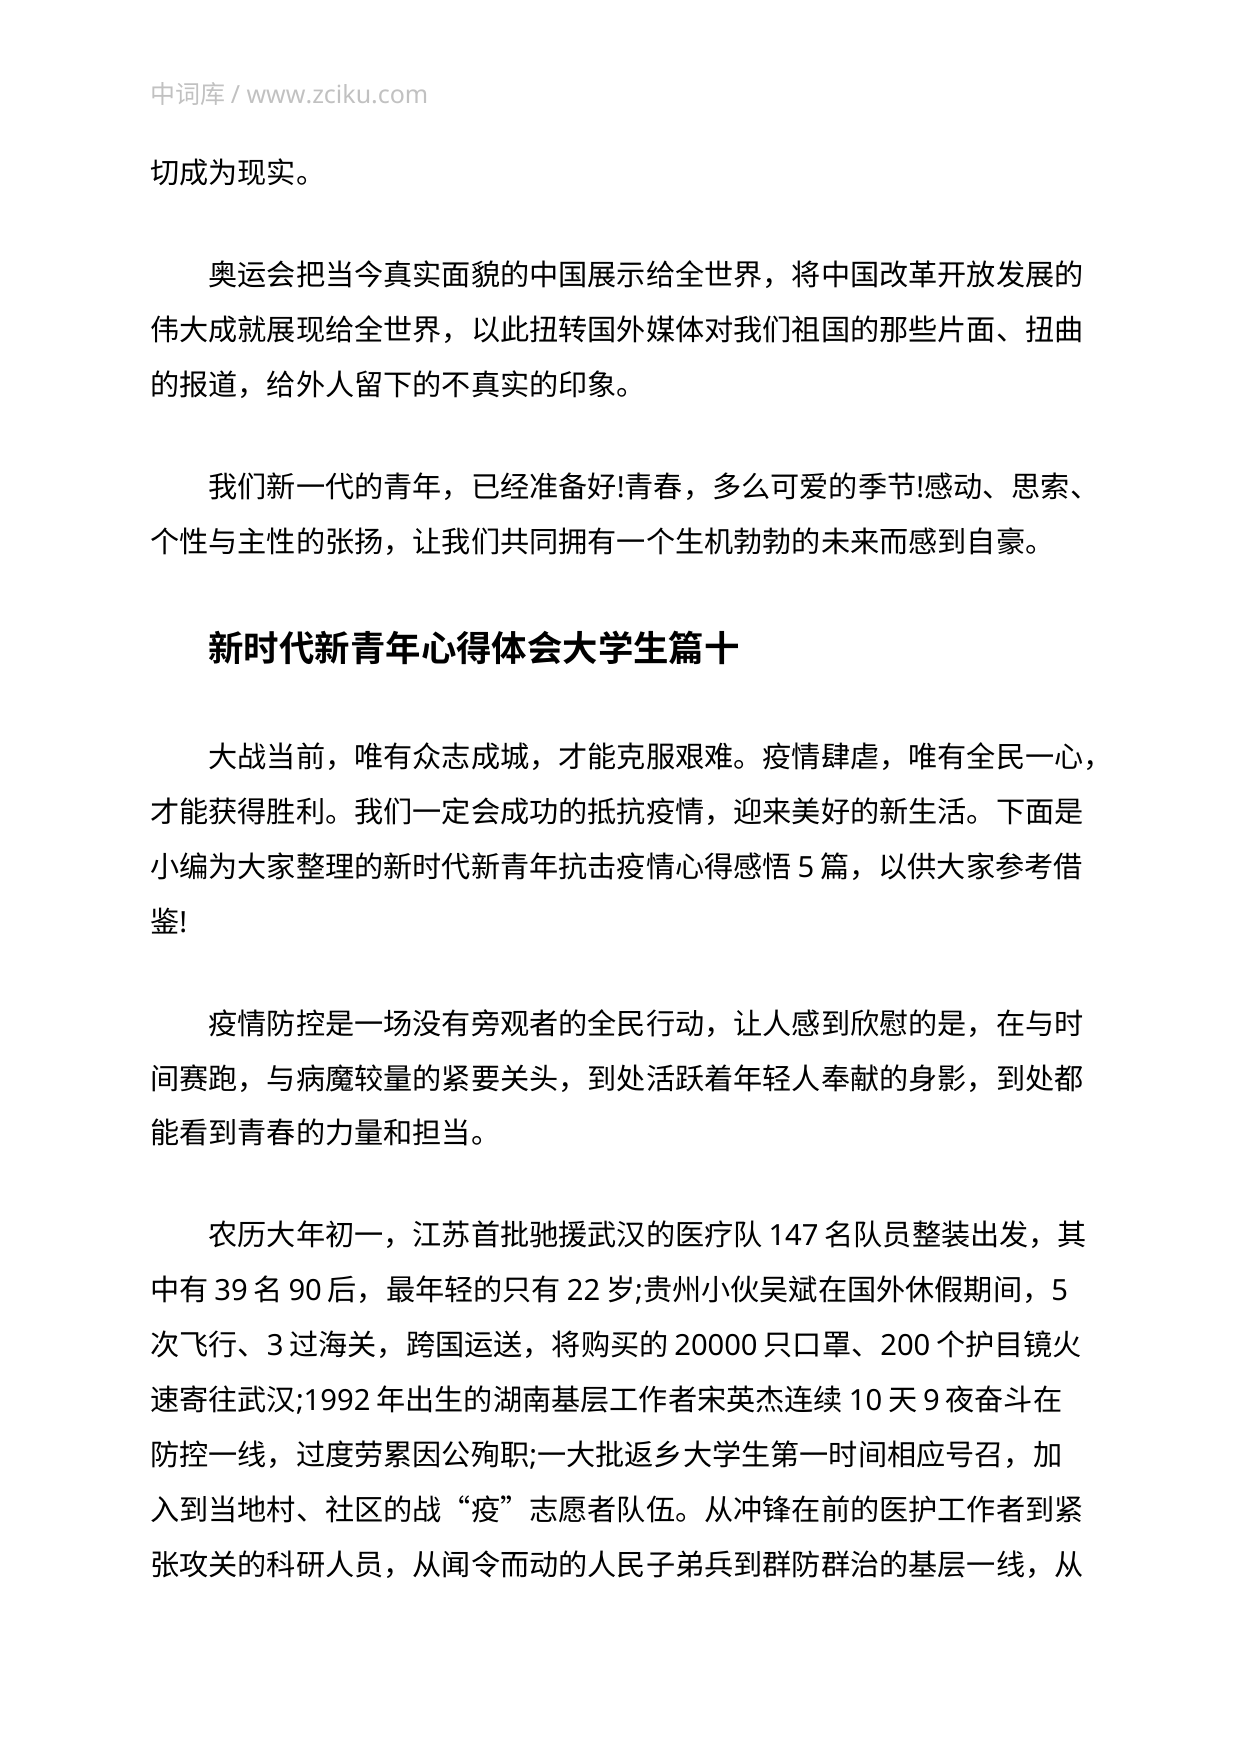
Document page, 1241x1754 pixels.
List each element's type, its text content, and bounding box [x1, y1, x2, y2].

text 奥运会把当今真实面貌的中国展示给全世界，将中国改革开放发展的伟大成就展现给全世界，以此扭转国外媒体对我们祖国的那些片面、扭曲的报道，给外人留下的不真实的印象。 [150, 252, 1090, 404]
text 疫情防控是一场没有旁观者的全民行动，让人感到欣慰的是，在与时间赛跑，与病魔较量的紧要关头，到处活跃着年轻人奉献的身影，到处都能看到青春的力量和担当。 [150, 1000, 1090, 1152]
text 我们新一代的青年，已经准备好!青春，多么可爱的季节!感动、思索、个性与主性的张扬，让我们共同拥有一个生机勃勃的未来而感到自豪。 [150, 463, 1090, 561]
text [150, 150, 1090, 192]
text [150, 1212, 1090, 1584]
text 新时代新青年心得体会大学生篇十 [150, 620, 1090, 671]
text 大战当前，唯有众志成城，才能克服艰难。疫情肆虐，唯有全民一心，才能获得胜利。我们一定会成功的抵抗疫情，迎来美好的新生活。下面是小编为大家整理的新时代新青年抗击疫情心得感悟5篇，以供大家参考借鉴! [150, 733, 1090, 941]
